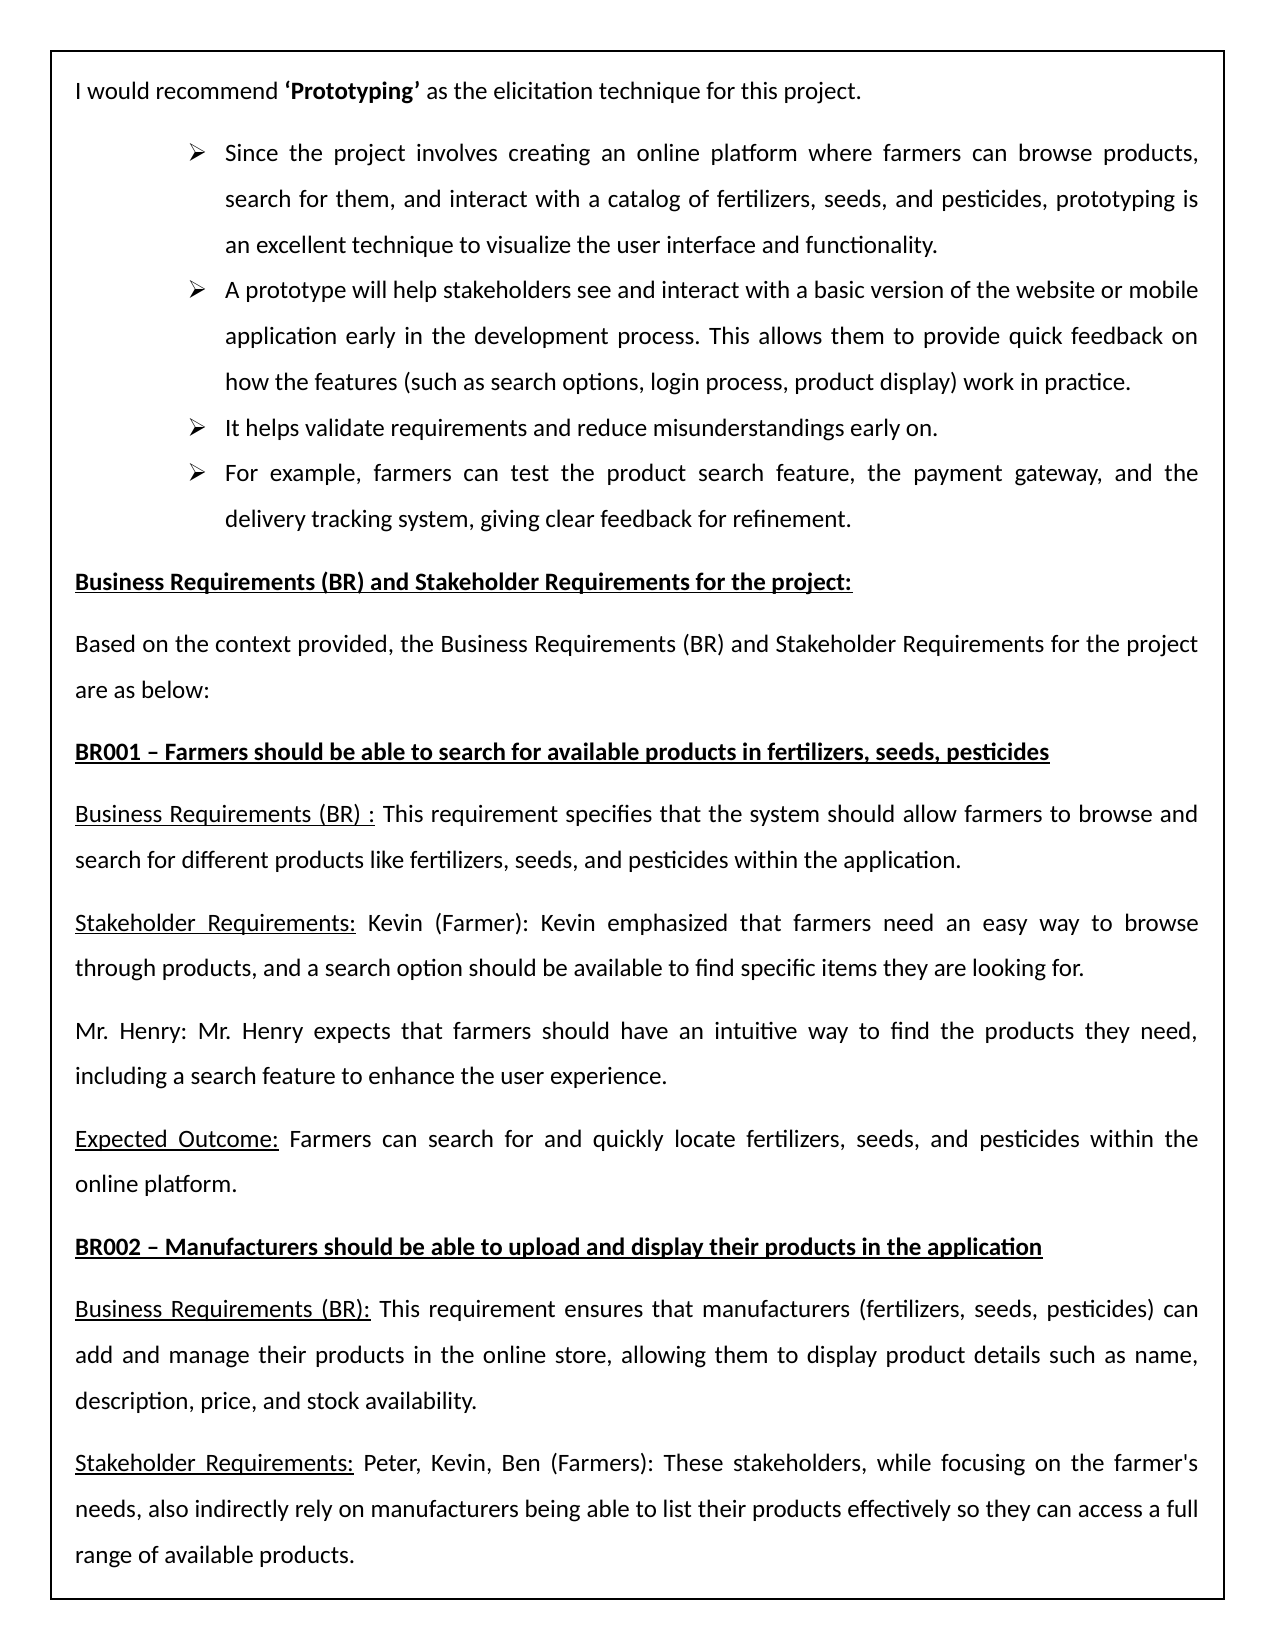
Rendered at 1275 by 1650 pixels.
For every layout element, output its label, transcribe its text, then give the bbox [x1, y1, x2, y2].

text Expected Outcome: Farmers can search for and quickly locate fertilizers, seeds, and pesticides within the online platform. [75, 1123, 1200, 1199]
list For example, farmers can test the product search feature, the payment gateway, and the delivery tracking system, giving clear feedback for refinement. [187, 457, 1200, 534]
list A prototype will help stakeholders see and interact with a basic version of the website or mobile application early in the development process. This allows them to provide quick feedback on how the features (such as search options, login process, product display) work in practice. [187, 274, 1200, 397]
text Business Requirements (BR) and Stakeholder Requirements for the project: [75, 566, 1200, 596]
list It helps validate requirements and reduce misunderstandings early on. [187, 412, 1200, 442]
text Business Requirements (BR) : This requirement specifies that the system should allow farmers to browse and search for different products like fertilizers, seeds, and pesticides within the application. [75, 798, 1200, 875]
list Since the project involves creating an online platform where farmers can browse products, search for them, and interact with a catalog of fertilizers, seeds, and pesticides, prototyping is an excellent technique to visualize the user interface and functionality. [187, 137, 1200, 259]
text I would recommend ‘Prototyping’ as the elicitation technique for this project. [75, 75, 1200, 106]
text BR002 – Manufacturers should be able to upload and display their products in the application [75, 1231, 1200, 1262]
text Stakeholder Requirements: Kevin (Farmer): Kevin emphasized that farmers need an easy way to browse through products, and a search option should be available to find specific items they are looking for. [75, 907, 1200, 983]
text Based on the context provided, the Business Requirements (BR) and Stakeholder Requirements for the project are as below: [75, 628, 1200, 704]
text Mr. Henry: Mr. Henry expects that farmers should have an intuitive way to find the products they need, including a search feature to enhance the user experience. [75, 1015, 1200, 1091]
text Stakeholder Requirements: Peter, Kevin, Ben (Farmers): These stakeholders, while focusing on the farmer's needs, also indirectly rely on manufacturers being able to list their products effectively so they can access a full range of available products. [75, 1447, 1200, 1569]
text BR001 – Farmers should be able to search for available products in fertilizers, seeds, pesticides [75, 736, 1200, 767]
text Business Requirements (BR): This requirement ensures that manufacturers (fertilizers, seeds, pesticides) can add and manage their products in the online store, allowing them to display product details such as name, description, price, and stock availability. [75, 1293, 1200, 1415]
